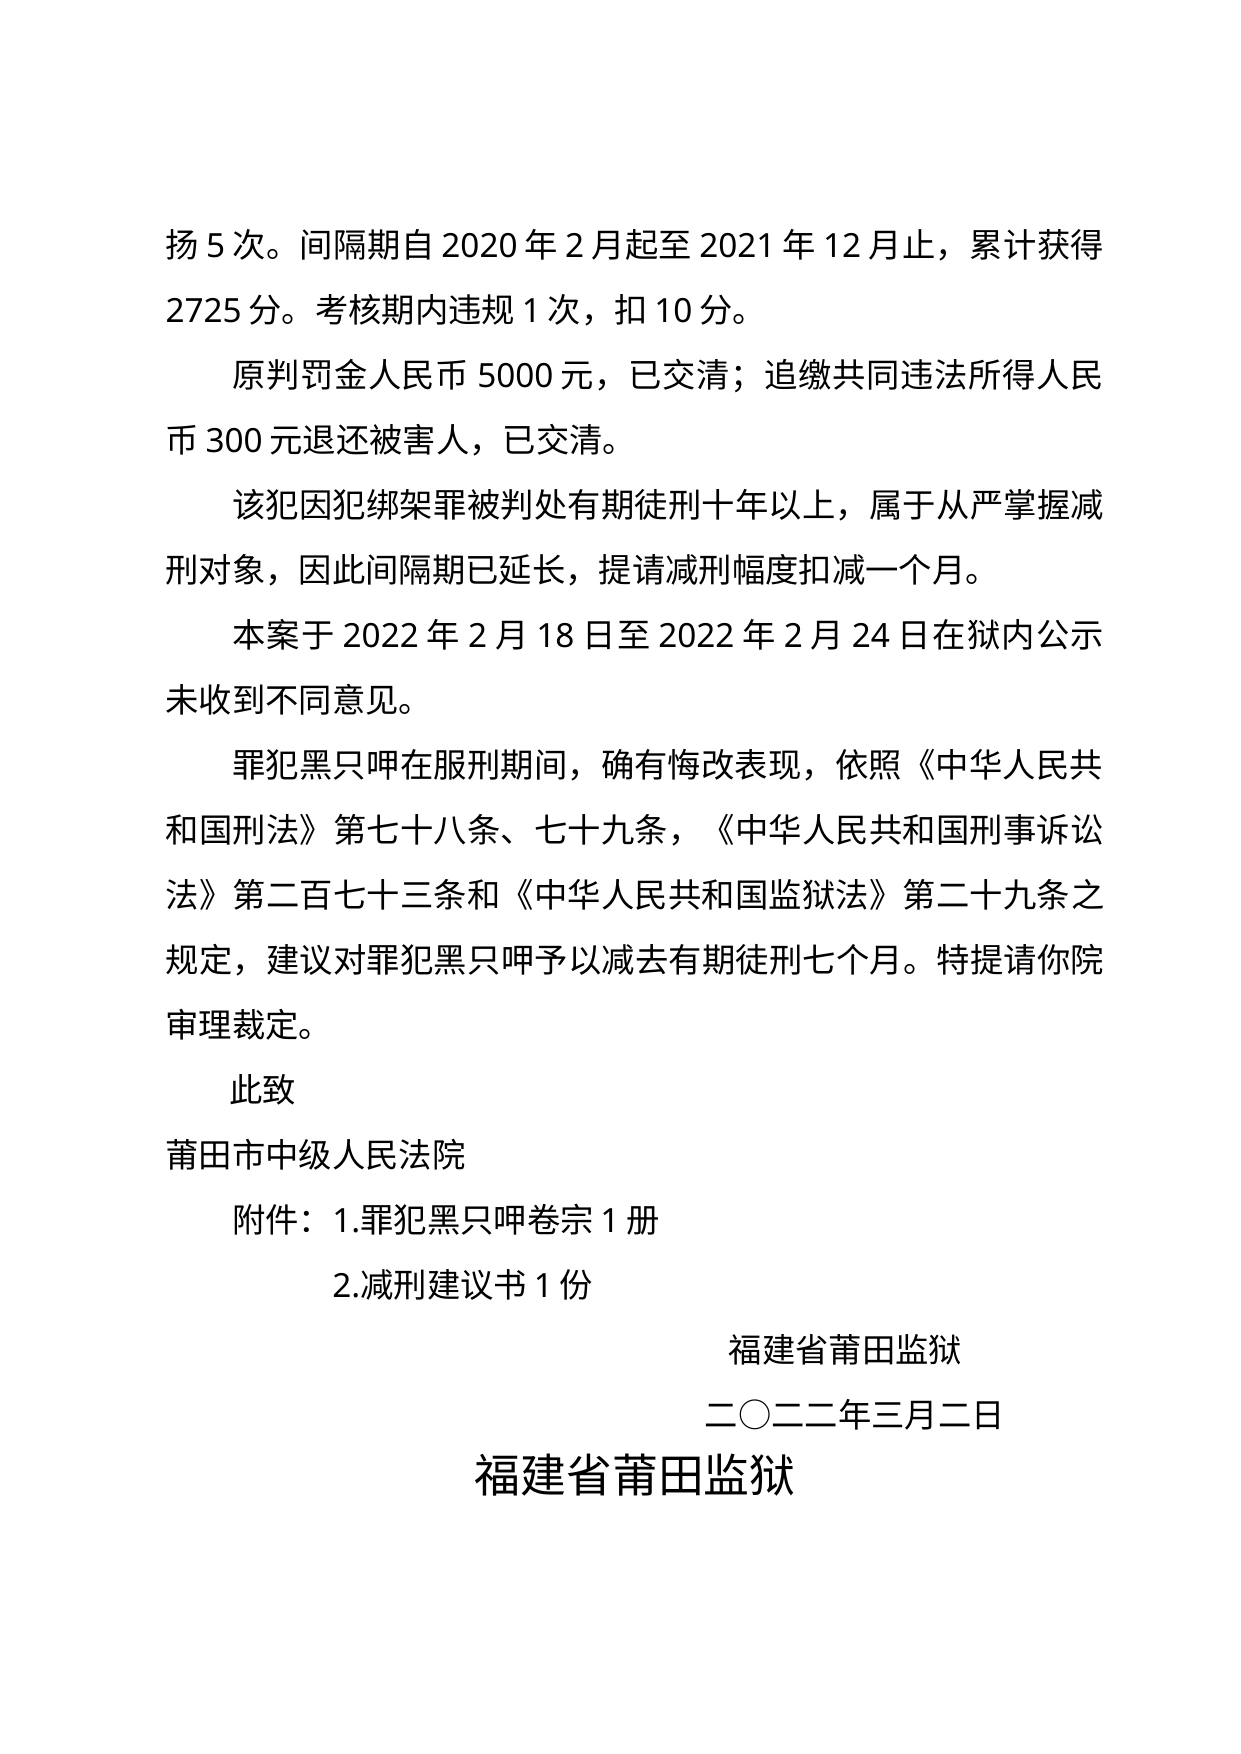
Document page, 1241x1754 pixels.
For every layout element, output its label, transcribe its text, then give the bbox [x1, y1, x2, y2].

text 2.减刑建议书1份 [165, 1251, 1109, 1316]
text 二○二二年三月二日 [165, 1381, 1004, 1446]
text 罪犯黑只呷在服刑期间，确有悔改表现，依照《中华人民共和国刑法》第七十八条、七十九条，《中华人民共和国刑事诉讼法》第二百七十三条和《中华人民共和国监狱法》第二十九条之规定，建议对罪犯黑只呷予以减去有期徒刑七个月。特提请你院审理裁定。 [165, 731, 1104, 1056]
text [165, 211, 1104, 341]
text 福建省莆田监狱 [165, 1316, 978, 1381]
text 本案于2022年2月18日至2022年2月24日在狱内公示未收到不同意见。 [165, 601, 1104, 731]
text 该犯因犯绑架罪被判处有期徒刑十年以上，属于从严掌握减刑对象，因此间隔期已延长，提请减刑幅度扣减一个月。 [165, 471, 1104, 601]
text 莆田市中级人民法院 [165, 1121, 1109, 1186]
text 此致 [165, 1056, 1109, 1121]
text 福建省莆田监狱 [165, 1446, 1104, 1505]
text 附件：1.罪犯黑只呷卷宗1册 [165, 1186, 1104, 1251]
text 原判罚金人民币5000元，已交清；追缴共同违法所得人民币300元退还被害人，已交清。 [165, 341, 1104, 471]
